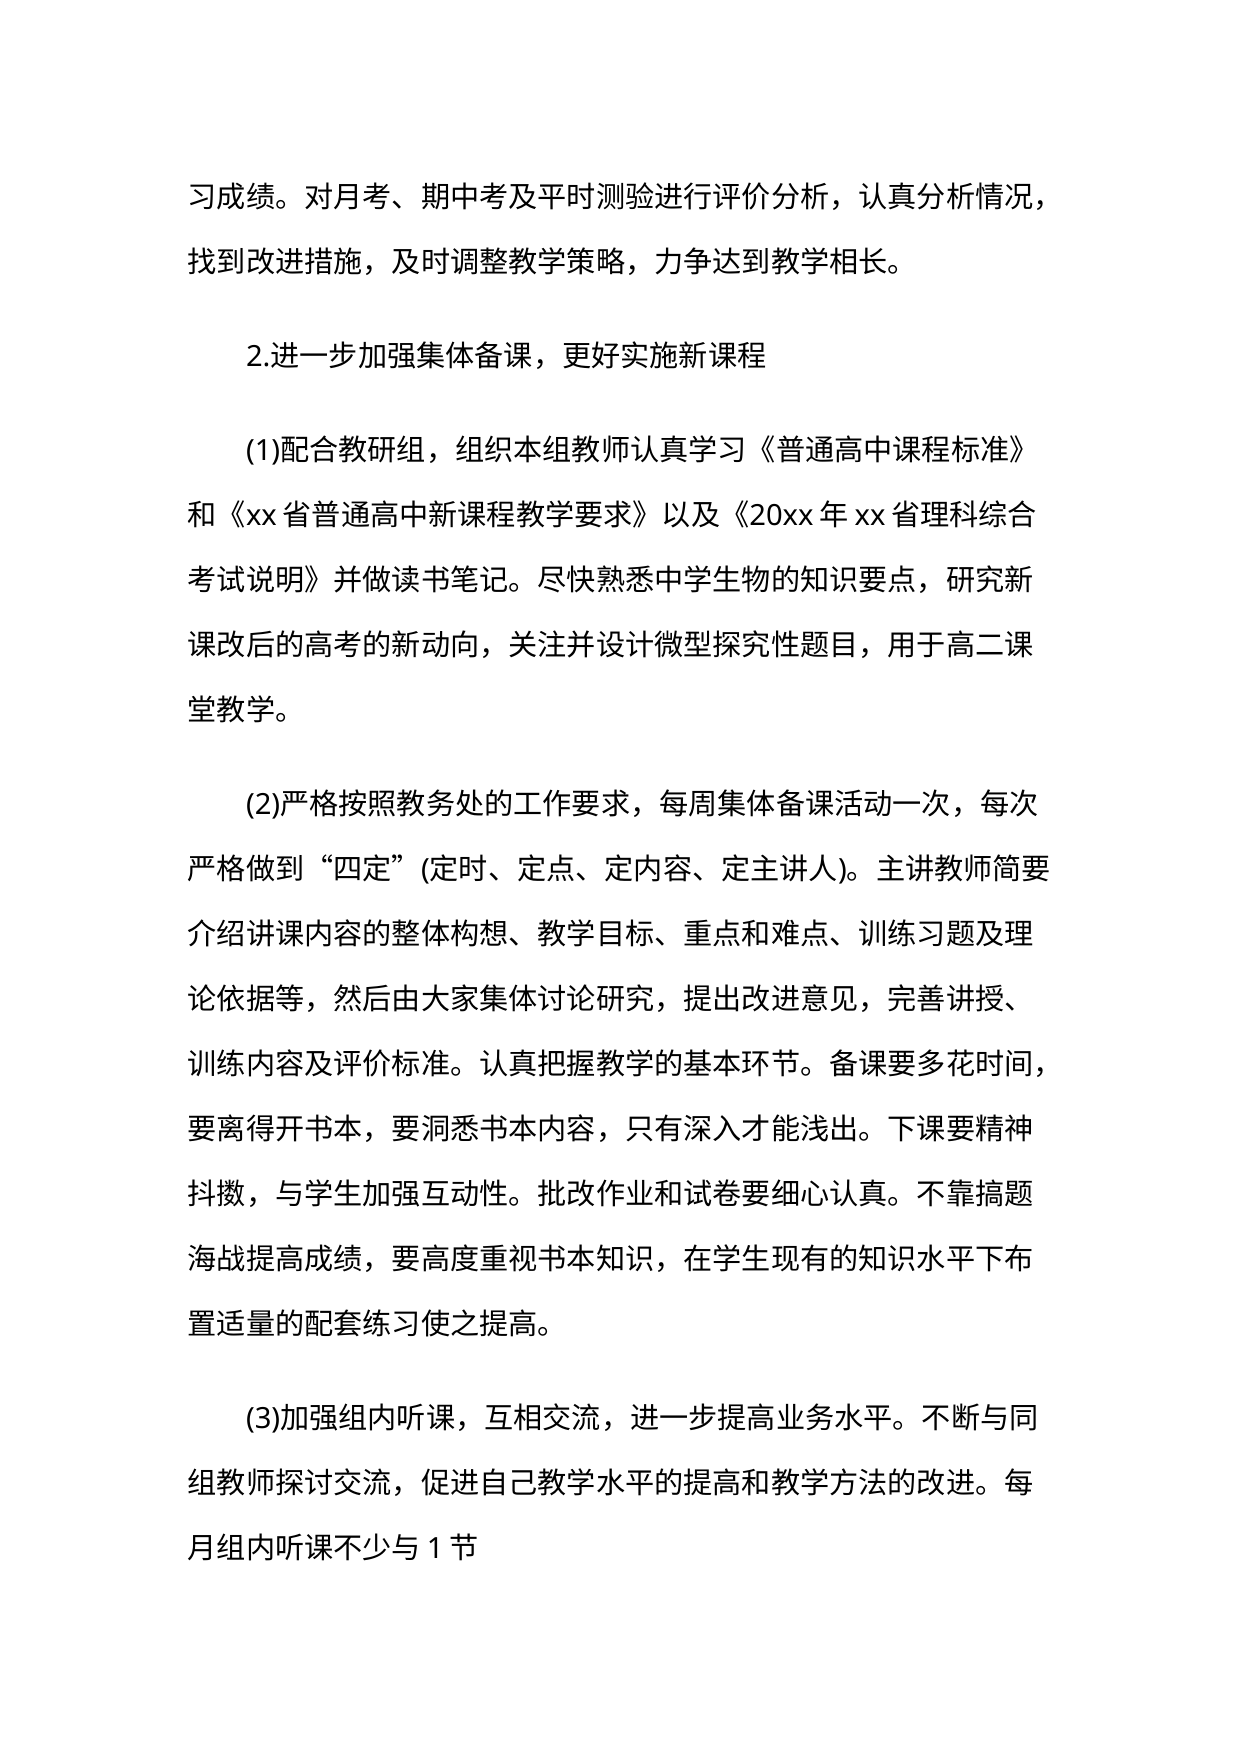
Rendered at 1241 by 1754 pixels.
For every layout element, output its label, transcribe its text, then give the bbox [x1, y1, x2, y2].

text (2)严格按照教务处的工作要求，每周集体备课活动一次，每次严格做到“四定”(定时、定点、定内容、定主讲人)。主讲教师简要介绍讲课内容的整体构想、教学目标、重点和难点、训练习题及理论依据等，然后由大家集体讨论研究，提出改进意见，完善讲授、训练内容及评价标准。认真把握教学的基本环节。备课要多花时间，要离得开书本，要洞悉书本内容，只有深入才能浅出。下课要精神抖擞，与学生加强互动性。批改作业和试卷要细心认真。不靠搞题海战提高成绩，要高度重视书本知识，在学生现有的知识水平下布置适量的配套练习使之提高。 [187, 769, 1053, 1354]
text (1)配合教研组，组织本组教师认真学习《普通高中课程标准》和《xx省普通高中新课程教学要求》以及《20xx年xx省理科综合考试说明》并做读书笔记。尽快熟悉中学生物的知识要点，研究新课改后的高考的新动向，关注并设计微型探究性题目，用于高二课堂教学。 [187, 415, 1053, 740]
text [187, 162, 1053, 292]
text 2.进一步加强集体备课，更好实施新课程 [187, 321, 1053, 386]
text (3)加强组内听课，互相交流，进一步提高业务水平。不断与同组教师探讨交流，促进自己教学水平的提高和教学方法的改进。每月组内听课不少与1节 [187, 1384, 1053, 1579]
